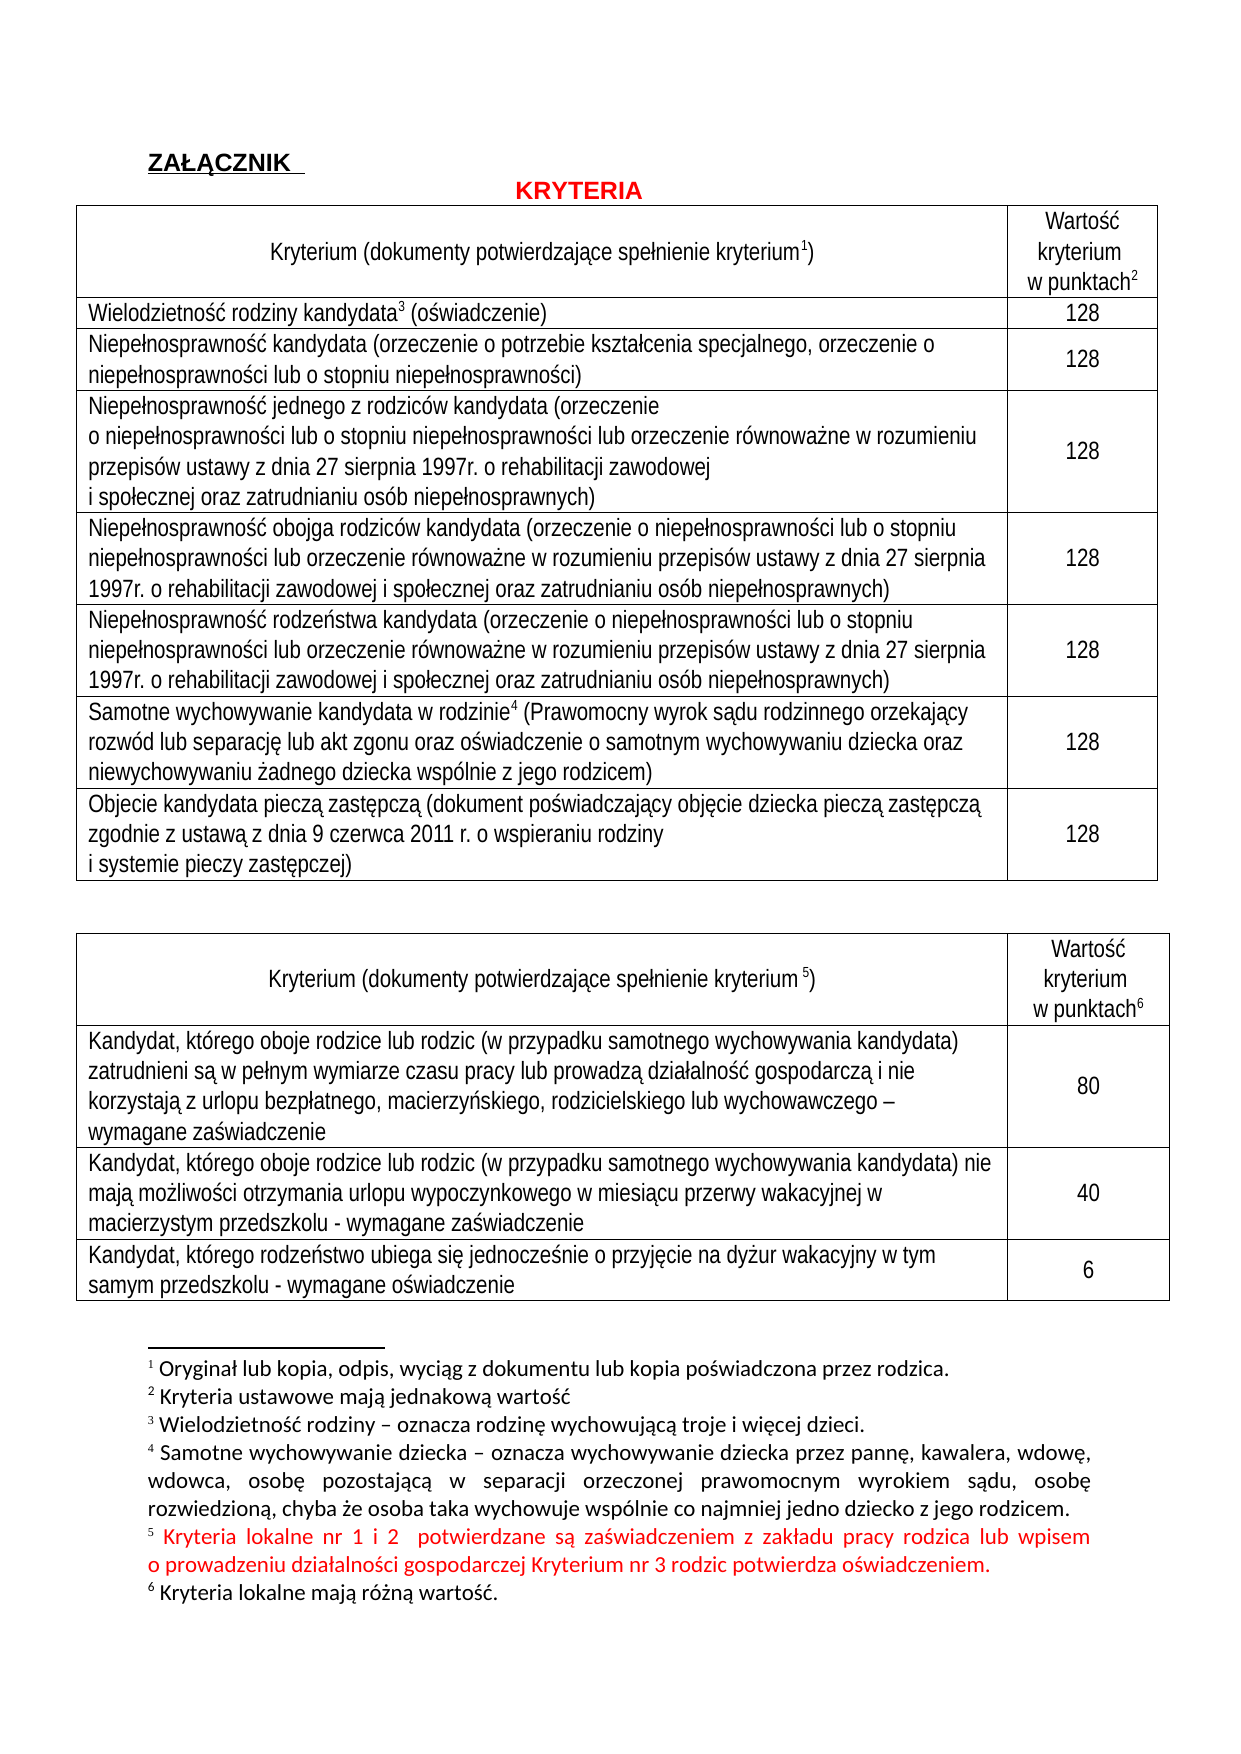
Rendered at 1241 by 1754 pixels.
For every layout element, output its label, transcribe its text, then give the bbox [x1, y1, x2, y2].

table_cell Kandydat, którego oboje rodzice lub rodzic (w przypadku samotnego wychowywania kandydata) zatrudnieni są w pełnym wymiarze czasu pracy lub prowadzą działalność gospodarczą i nie korzystają z urlopu bezpłatnego, macierzyńskiego, rodzicielskiego lub wychowawczego – wymagane zaświadczenie [77, 1026, 1007, 1147]
table_header Wartość kryterium w punktach [1008, 934, 1169, 1024]
table_cell Niepełnosprawność jednego z rodziców kandydata (orzeczenie o niepełnosprawności lub o stopniu niepełnosprawności lub orzeczenie równoważne w rozumieniu przepisów ustawy z dnia 27 sierpnia 1997r. o rehabilitacji zawodowej i społecznej oraz zatrudnianiu osób niepełnosprawnych) [77, 391, 1007, 512]
table_cell 128 [1008, 697, 1157, 788]
table_cell Wielodzietność rodziny kandydata (oświadczenie) [77, 298, 1007, 328]
table_cell Niepełnosprawność kandydata (orzeczenie o potrzebie kształcenia specjalnego, orzeczenie o niepełnosprawności lub o stopniu niepełnosprawności) [77, 329, 1007, 390]
table_cell Kandydat, którego oboje rodzice lub rodzic (w przypadku samotnego wychowywania kandydata) nie mają możliwości otrzymania urlopu wypoczynkowego w miesiącu przerwy wakacyjnej w macierzystym przedszkolu - wymagane zaświadczenie [77, 1148, 1007, 1239]
table_cell Niepełnosprawność obojga rodziców kandydata (orzeczenie o niepełnosprawności lub o stopniu niepełnosprawności lub orzeczenie równoważne w rozumieniu przepisów ustawy z dnia 27 sierpnia 1997r. o rehabilitacji zawodowej i społecznej oraz zatrudnianiu osób niepełnosprawnych) [77, 513, 1007, 604]
table_cell Samotne wychowywanie kandydata w rodzinie (Prawomocny wyrok sądu rodzinnego orzekający rozwód lub separację lub akt zgonu oraz oświadczenie o samotnym wychowywaniu dziecka oraz niewychowywaniu żadnego dziecka wspólnie z jego rodzicem) [77, 697, 1007, 788]
table_header Wartość kryterium w punktach [1008, 206, 1157, 297]
table_cell 80 [1008, 1026, 1169, 1147]
table_cell Niepełnosprawność rodzeństwa kandydata (orzeczenie o niepełnosprawności lub o stopniu niepełnosprawności lub orzeczenie równoważne w rozumieniu przepisów ustawy z dnia 27 sierpnia 1997r. o rehabilitacji zawodowej i społecznej oraz zatrudnianiu osób niepełnosprawnych) [77, 605, 1007, 696]
table_cell Objecie kandydata pieczą zastępczą (dokument poświadczający objęcie dziecka pieczą zastępczą zgodnie z ustawą z dnia 9 czerwca 2011 r. o wspieraniu rodziny i systemie pieczy zastępczej) [77, 789, 1007, 879]
table_header Kryterium (dokumenty potwierdzające spełnienie kryterium ) [77, 934, 1007, 1024]
table_cell 128 [1008, 605, 1157, 696]
table_cell 128 [1008, 391, 1157, 512]
table_cell 128 [1008, 298, 1157, 328]
table_cell Kandydat, którego rodzeństwo ubiega się jednocześnie o przyjęcie na dyżur wakacyjny w tym samym przedszkolu - wymagane oświadczenie [77, 1240, 1007, 1300]
table_cell 40 [1008, 1148, 1169, 1239]
table_cell 6 [1008, 1240, 1169, 1300]
table_cell 128 [1008, 513, 1157, 604]
table_header Kryterium (dokumenty potwierdzające spełnienie kryterium) [77, 206, 1007, 297]
table_cell 128 [1008, 329, 1157, 390]
text ZAŁĄCZNIK KRYTERIA [148, 148, 1093, 205]
table_cell 128 [1008, 789, 1157, 879]
